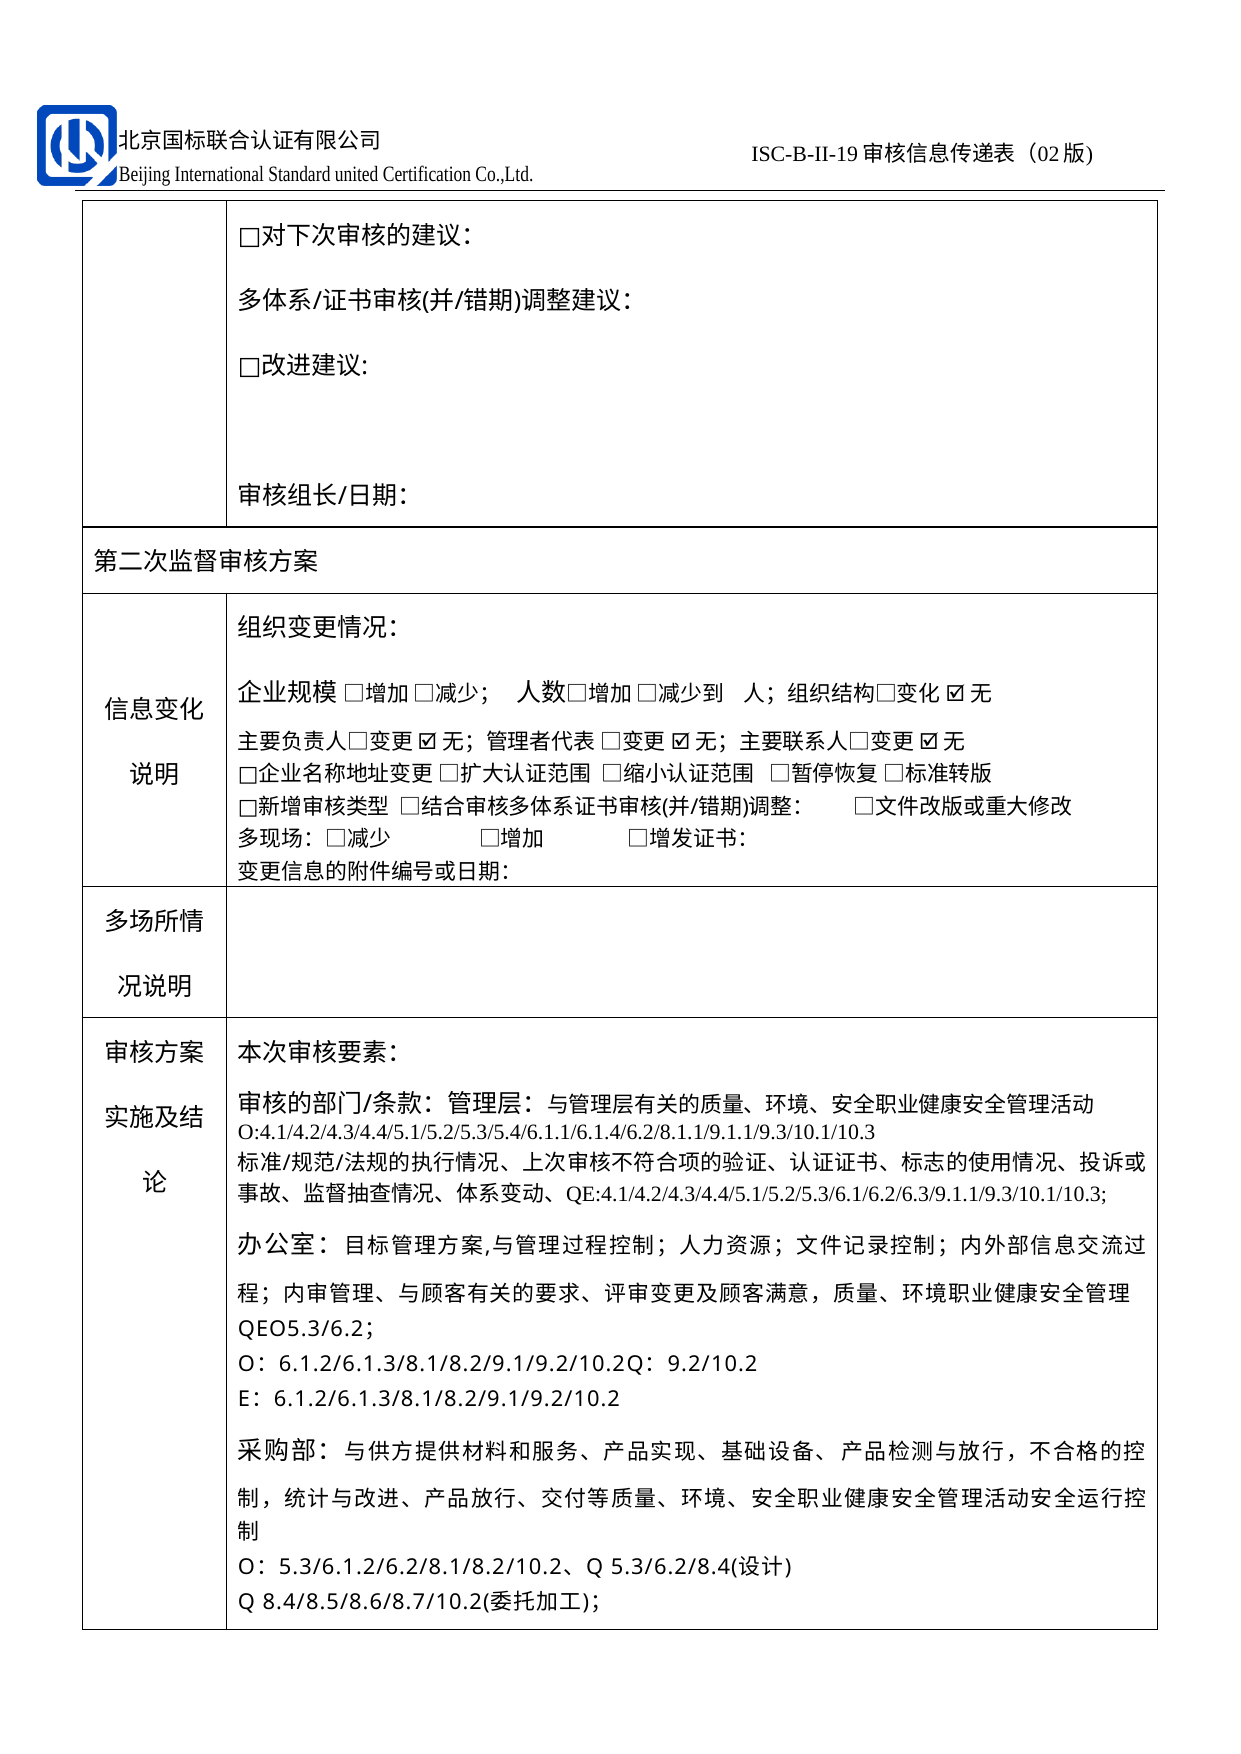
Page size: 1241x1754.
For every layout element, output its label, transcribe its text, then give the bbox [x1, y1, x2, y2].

picture [37, 105, 117, 186]
table_cell 审核发现： 不符合 项 分布部门： 不符合标准及条款： 不符合性质：□一般不符合 □严重不符合 上次不符合项验证：关闭 项。 □保持 □待改进 □撤消 □暂停 □恢复 □对下次审核的建议： 多体系/证书审核(并/错期)调整建议： □改进建议: 审核组长/日期： [227, 201, 1157, 526]
table_cell 多场所情况说明 [83, 887, 226, 1017]
table_cell 第二次监督审核方案 [83, 528, 1157, 592]
table_cell [227, 887, 1157, 1017]
table_cell 组织变更情况： 企业规模 □增加 □减少； 人数□增加 □减少到 人；组织结构□变化 无 主要负责人□变更 无；管理者代表 □变更 无；主要联系人□变更 无 □企业名称地址变更 □扩大认证范围 □缩小认证范围 □暂停恢复 □标准转版 □新增审核类型 □结合审核多体系证书审核(并/错期)调整： □文件改版或重大修改 多现场：□减少 □增加 □增发证书： 变更信息的附件编号或日期： [227, 594, 1157, 886]
table_cell 信息变化说明 [83, 594, 226, 886]
table_cell 审核方案实施及结论 [83, 1018, 226, 1629]
